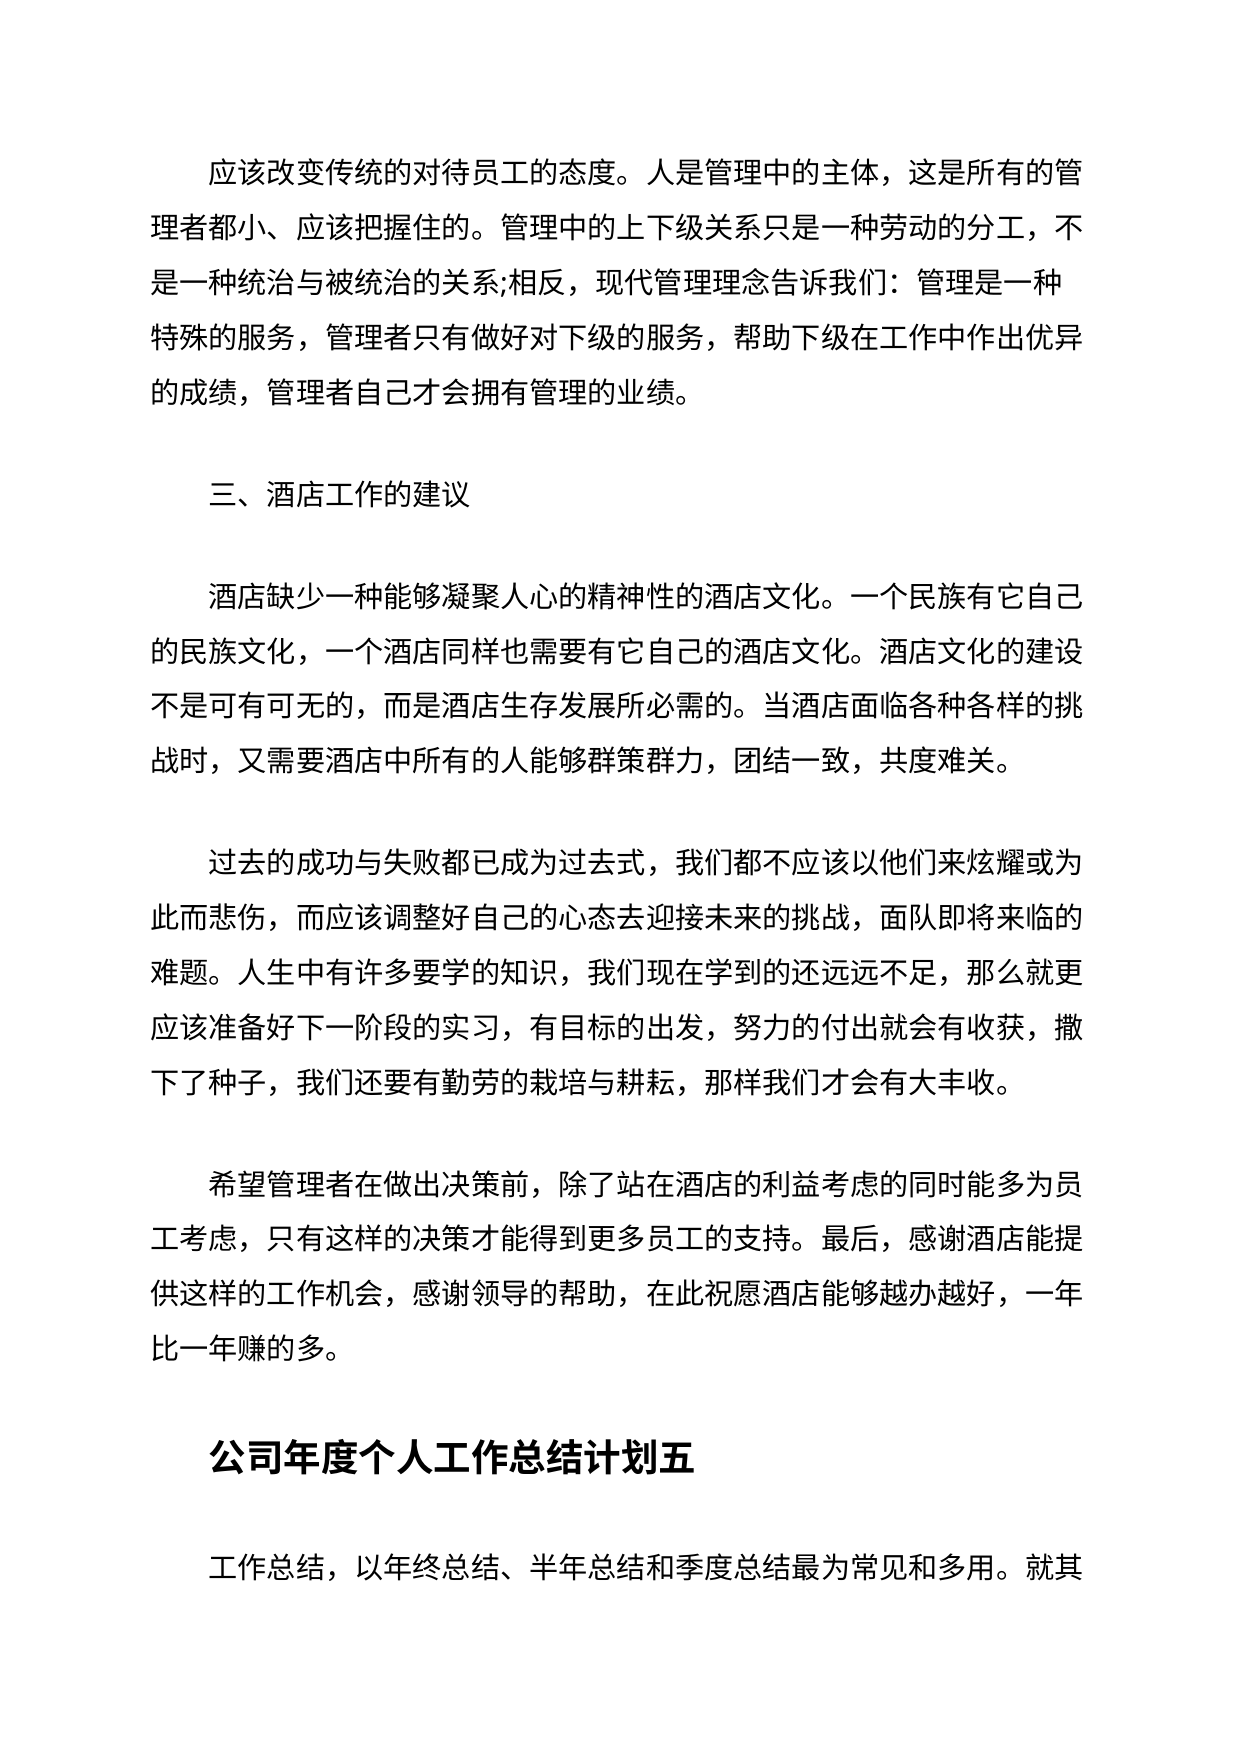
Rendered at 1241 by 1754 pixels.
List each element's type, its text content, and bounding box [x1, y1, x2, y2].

text 应该改变传统的对待员工的态度。人是管理中的主体，这是所有的管理者都小、应该把握住的。管理中的上下级关系只是一种劳动的分工，不是一种统治与被统治的关系;相反，现代管理理念告诉我们：管理是一种特殊的服务，管理者只有做好对下级的服务，帮助下级在工作中作出优异的成绩，管理者自己才会拥有管理的业绩。 [150, 150, 1090, 412]
text 三、酒店工作的建议 [150, 471, 1090, 514]
text 希望管理者在做出决策前，除了站在酒店的利益考虑的同时能多为员工考虑，只有这样的决策才能得到更多员工的支持。最后，感谢酒店能提供这样的工作机会，感谢领导的帮助，在此祝愿酒店能够越办越好，一年比一年赚的多。 [150, 1161, 1090, 1368]
text 公司年度个人工作总结计划五 [150, 1427, 1090, 1482]
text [150, 1545, 1090, 1587]
text 酒店缺少一种能够凝聚人心的精神性的酒店文化。一个民族有它自己的民族文化，一个酒店同样也需要有它自己的酒店文化。酒店文化的建设不是可有可无的，而是酒店生存发展所必需的。当酒店面临各种各样的挑战时，又需要酒店中所有的人能够群策群力，团结一致，共度难关。 [150, 573, 1090, 780]
text 过去的成功与失败都已成为过去式，我们都不应该以他们来炫耀或为此而悲伤，而应该调整好自己的心态去迎接未来的挑战，面队即将来临的难题。人生中有许多要学的知识，我们现在学到的还远远不足，那么就更应该准备好下一阶段的实习，有目标的出发，努力的付出就会有收获，撒下了种子，我们还要有勤劳的栽培与耕耘，那样我们才会有大丰收。 [150, 840, 1090, 1102]
